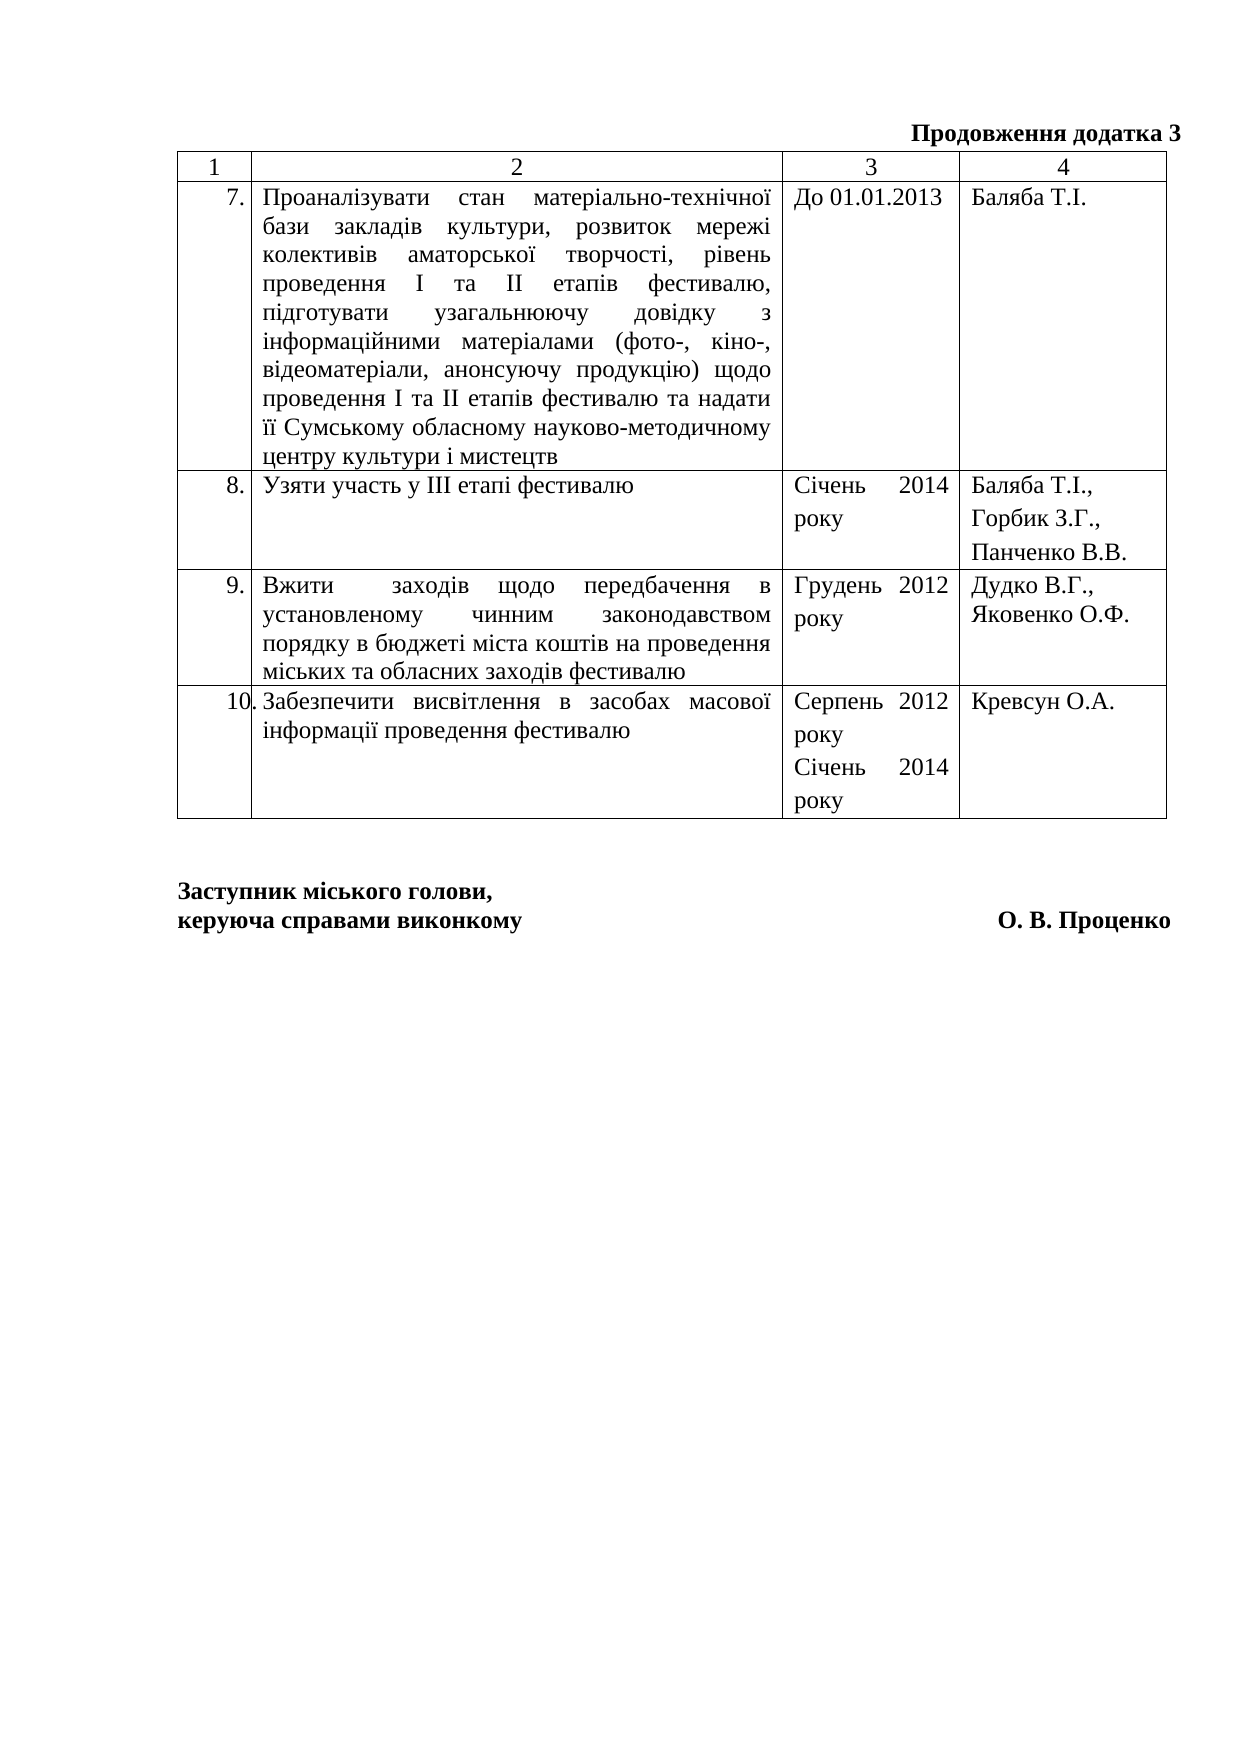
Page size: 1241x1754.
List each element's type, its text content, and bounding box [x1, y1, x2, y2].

table_cell Узяти участь у ІІІ етапі фестивалю [252, 471, 782, 569]
table_header 1 [178, 152, 251, 181]
table_cell Баляба Т.І., Горбик З.Г., Панченко В.В. [960, 471, 1166, 569]
table_cell [178, 570, 251, 685]
table_cell Кревсун О.А. [960, 686, 1166, 818]
table_cell [178, 686, 251, 818]
table_cell До 01.01.2013 [783, 182, 959, 469]
table_cell Вжити заходів щодо передбачення в установленому чинним законодавством порядку в бюджеті міста коштів на проведення міських та обласних заходів фестивалю [252, 570, 782, 685]
table_header 3 [783, 152, 959, 181]
table_cell Баляба Т.І. [960, 182, 1166, 469]
table_cell Грудень 2012 року [783, 570, 959, 685]
table_cell [178, 182, 251, 469]
table_cell Серпень 2012 року Січень 2014 року [783, 686, 959, 818]
table_cell Проаналізувати стан матеріально-технічної бази закладів культури, розвиток мережі колективів аматорської творчості, рівень проведення І та ІІ етапів фестивалю, підготувати узагальнюючу довідку з інформаційними матеріалами (фото-, кіно-, відеоматеріали, анонсуючу продукцію) щодо проведення І та ІІ етапів фестивалю та надати її Сумському обласному науково-методичному центру культури і мистецтв [252, 182, 782, 469]
table_header 4 [960, 152, 1166, 181]
table_cell Дудко В.Г., Яковенко О.Ф. [960, 570, 1166, 685]
table_cell [178, 471, 251, 569]
text Продовження додатка 3 [177, 118, 1181, 147]
subtitle Заступник міського голови, [177, 876, 1181, 905]
table_cell Січень 2014 року [783, 471, 959, 569]
table_cell Забезпечити висвітлення в засобах масової інформації проведення фестивалю [252, 686, 782, 818]
table_header 2 [252, 152, 782, 181]
subtitle керуюча справами виконкому О. В. Проценко [177, 905, 1181, 934]
